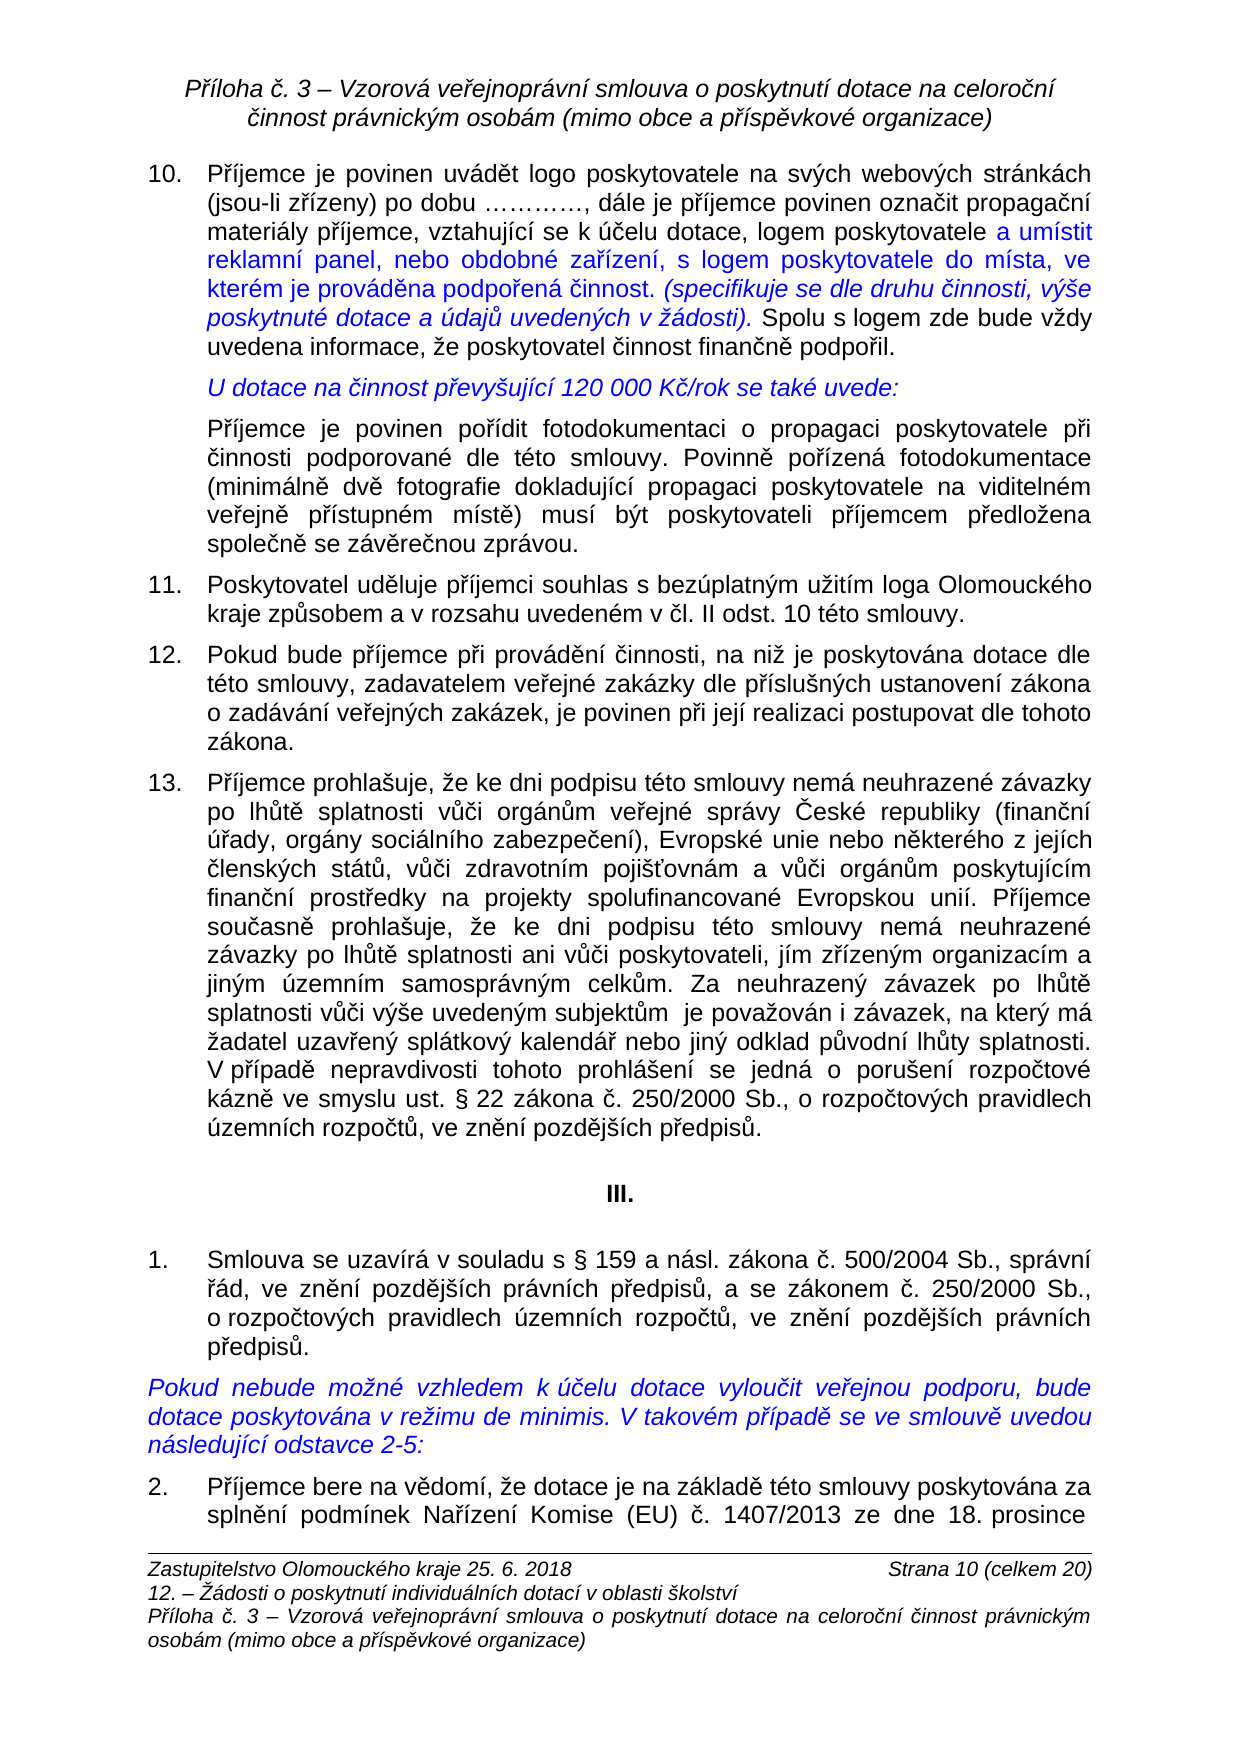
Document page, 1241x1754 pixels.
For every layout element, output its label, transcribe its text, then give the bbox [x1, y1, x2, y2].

list Příjemce je povinen uvádět logo poskytovatele na svých webových stránkách (jsou-li zřízeny) po dobu …………, dále je příjemce povinen označit propagační materiály příjemce, vztahující se k účelu dotace, logem poskytovatele a umístit reklamní panel, nebo obdobné zařízení, s logem poskytovatele do místa, ve kterém je prováděna podpořená činnost. (specifikuje se dle druhu činnosti, výše poskytnuté dotace a údajů uvedených v žádosti). Spolu s logem zde bude vždy uvedena informace, že poskytovatel činnost finančně podpořil. [148, 159, 1092, 361]
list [148, 1472, 1092, 1529]
list Smlouva se uzavírá v souladu s § 159 a násl. zákona č. 500/2004 Sb., správní řád, ve znění pozdějších právních předpisů, a se zákonem č. 250/2000 Sb., o rozpočtových pravidlech územních rozpočtů, ve znění pozdějších právních předpisů. [148, 1246, 1092, 1361]
list Pokud bude příjemce při provádění činnosti, na niž je poskytována dotace dle této smlouvy, zadavatelem veřejné zakázky dle příslušných ustanovení zákona o zadávání veřejných zakázek, je povinen při její realizaci postupovat dle tohoto zákona. [148, 641, 1092, 756]
list Příjemce prohlašuje, že ke dni podpisu této smlouvy nemá neuhrazené závazky po lhůtě splatnosti vůči orgánům veřejné správy České republiky (finanční úřady, orgány sociálního zabezpečení), Evropské unie nebo některého z jejích členských států, vůči zdravotním pojišťovnám a vůči orgánům poskytujícím finanční prostředky na projekty spolufinancované Evropskou unií. Příjemce současně prohlašuje, že ke dni podpisu této smlouvy nemá neuhrazené závazky po lhůtě splatnosti ani vůči poskytovateli, jím zřízeným organizacím a jiným územním samosprávným celkům. Za neuhrazený závazek po lhůtě splatnosti vůči výše uvedeným subjektům je považován i závazek, na který má žadatel uzavřený splátkový kalendář nebo jiný odklad původní lhůty splatnosti. V případě nepravdivosti tohoto prohlášení se jedná o porušení rozpočtové kázně ve smyslu ust. § 22 zákona č. 250/2000 Sb., o rozpočtových pravidlech územních rozpočtů, ve znění pozdějších předpisů. [148, 768, 1092, 1142]
text U dotace na činnost převyšující 120 000 Kč/rok se také uvede: [207, 373, 1092, 402]
text III. [148, 1179, 1092, 1208]
text Příjemce je povinen pořídit fotodokumentaci o propagaci poskytovatele při činnosti podporované dle této smlouvy. Povinně pořízená fotodokumentace (minimálně dvě fotografie dokladující propagaci poskytovatele na viditelném veřejně přístupném místě) musí být poskytovateli příjemcem předložena společně se závěrečnou zprávou. [207, 414, 1092, 558]
text Pokud nebude možné vzhledem k účelu dotace vyloučit veřejnou podporu, bude dotace poskytována v režimu de minimis. V takovém případě se ve smlouvě uvedou následující odstavce 2-5: [148, 1373, 1092, 1459]
list Poskytovatel uděluje příjemci souhlas s bezúplatným užitím loga Olomouckého kraje způsobem a v rozsahu uvedeném v čl. II odst. 10 této smlouvy. [148, 571, 1092, 628]
